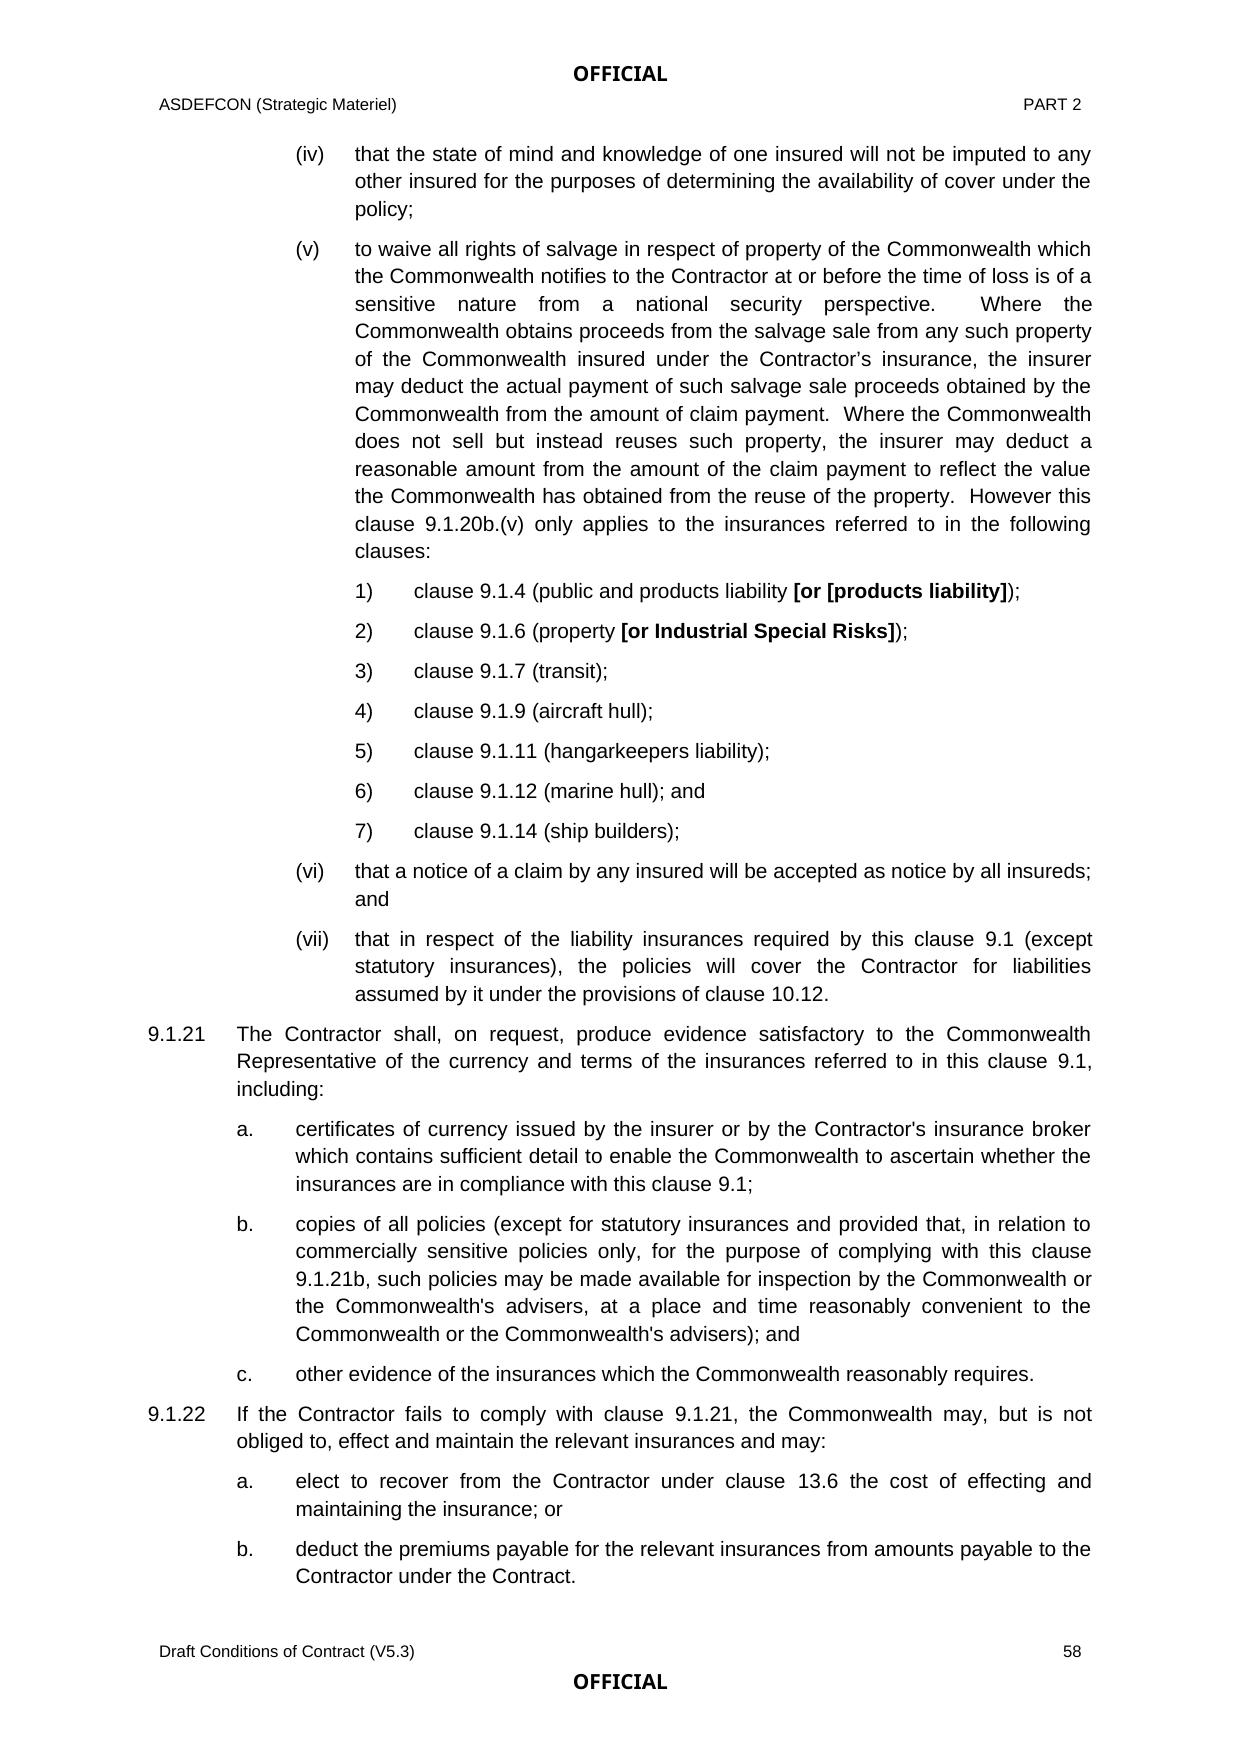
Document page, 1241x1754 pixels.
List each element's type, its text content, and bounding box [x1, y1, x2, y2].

text deduct the premiums payable for the relevant insurances from amounts payable to the Contractor under the Contract. [236, 1536, 1092, 1588]
text certificates of currency issued by the insurer or by the Contractor's insurance broker which contains sufficient detail to enable the Commonwealth to ascertain whether the insurances are in compliance with this clause 9.1; [236, 1116, 1092, 1195]
text clause 9.1.11 (hangarkeepers liability); [354, 739, 1092, 763]
text clause 9.1.12 (marine hull); and [354, 779, 1092, 803]
text that a notice of a claim by any insured will be accepted as notice by all insureds; and [295, 859, 1092, 910]
text clause 9.1.6 (property [or Industrial Special Risks]); [354, 619, 1092, 643]
text that the state of mind and knowledge of one insured will not be imputed to any other insured for the purposes of determining the availability of cover under the policy; [295, 141, 1092, 220]
text to waive all rights of salvage in respect of property of the Commonwealth which the Commonwealth notifies to the Contractor at or before the time of loss is of a sensitive nature from a national security perspective. Where the Commonwealth obtains proceeds from the salvage sale from any such property of the Commonwealth insured under the Contractor’s insurance, the insurer may deduct the actual payment of such salvage sale proceeds obtained by the Commonwealth from the amount of claim payment. Where the Commonwealth does not sell but instead reuses such property, the insurer may deduct a reasonable amount from the amount of the claim payment to reflect the value the Commonwealth has obtained from the reuse of the property. However this clause 9.1.20b(v) only applies to the insurances referred to in the following clauses: [295, 236, 1092, 563]
text clause 9.1.7 (transit); [354, 659, 1092, 683]
text clause 9.1.14 (ship builders); [354, 819, 1092, 843]
text elect to recover from the Contractor under clause 13.6 the cost of effecting and maintaining the insurance; or [236, 1469, 1092, 1520]
text clause 9.1.4 (public and products liability [or [products liability]); [354, 579, 1092, 603]
text clause 9.1.9 (aircraft hull); [354, 699, 1092, 723]
text copies of all policies (except for statutory insurances and provided that, in relation to commercially sensitive policies only, for the purpose of complying with this clause 9.1.21b, such policies may be made available for inspection by the Commonwealth or the Commonwealth's advisers, at a place and time reasonably convenient to the Commonwealth or the Commonwealth's advisers); and [236, 1211, 1092, 1345]
text The Contractor shall, on request, produce evidence satisfactory to the Commonwealth Representative of the currency and terms of the insurances referred to in this clause 9.1, including: [148, 1021, 1092, 1100]
text that in respect of the liability insurances required by this clause 9.1 (except statutory insurances), the policies will cover the Contractor for liabilities assumed by it under the provisions of clause 10.12. [295, 926, 1092, 1005]
text If the Contractor fails to comply with clause 9.1.21, the Commonwealth may, but is not obliged to, effect and maintain the relevant insurances and may: [148, 1401, 1092, 1453]
text other evidence of the insurances which the Commonwealth reasonably requires. [236, 1361, 1092, 1385]
